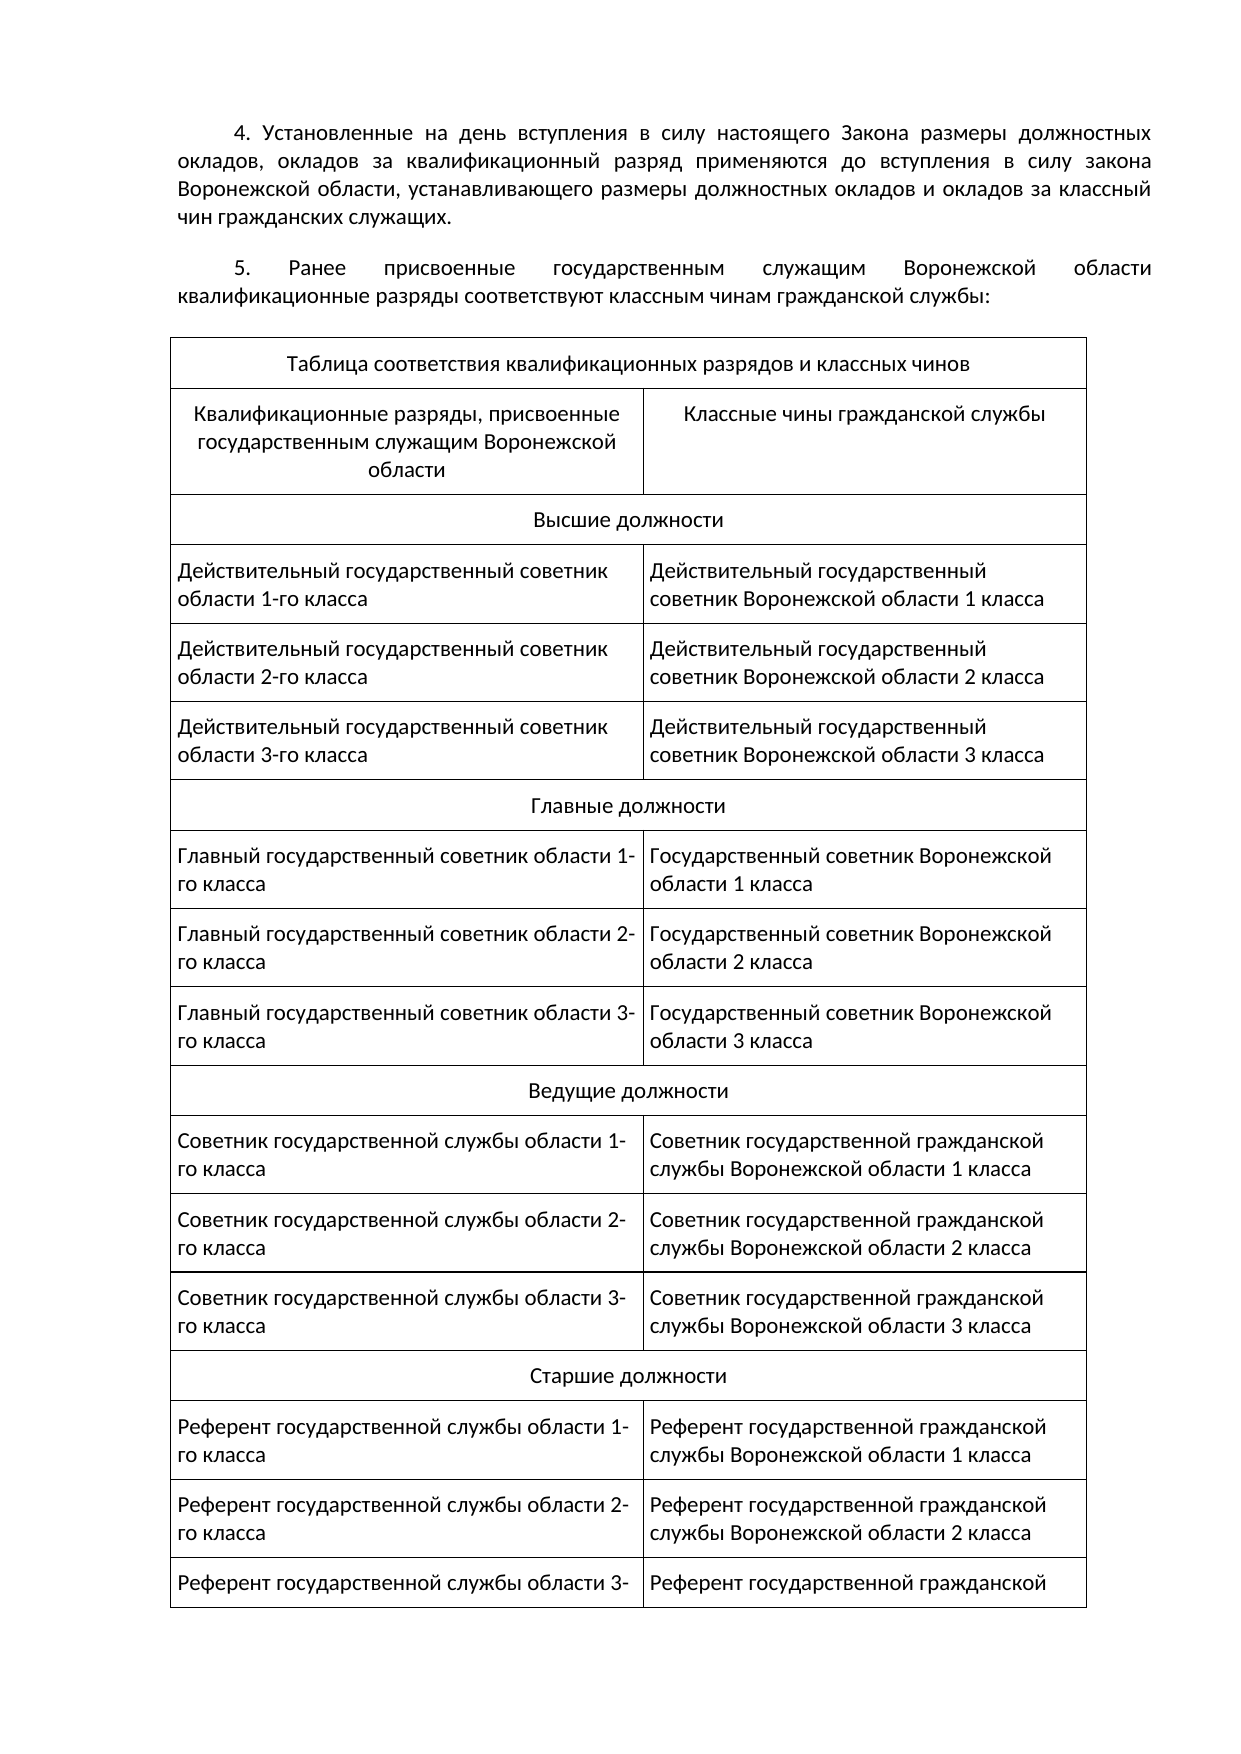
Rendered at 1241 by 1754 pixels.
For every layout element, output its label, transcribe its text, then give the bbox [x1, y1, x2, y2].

table_cell Классные чины гражданской службы [644, 389, 1086, 494]
table_cell Главный государственный советник области 3-го класса [171, 987, 643, 1064]
table_cell Советник государственной гражданской службы Воронежской области 3 класса [644, 1273, 1086, 1350]
table_cell Советник государственной службы области 2-го класса [171, 1194, 643, 1271]
table_cell Главный государственный советник области 1-го класса [171, 831, 643, 908]
table_cell Государственный советник Воронежской области 3 класса [644, 987, 1086, 1064]
table_cell Государственный советник Воронежской области 2 класса [644, 909, 1086, 986]
table_cell Советник государственной службы области 3-го класса [171, 1273, 643, 1350]
table_header Таблица соответствия квалификационных разрядов и классных чинов [171, 338, 1086, 387]
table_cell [644, 1558, 1086, 1607]
table_cell Старшие должности [171, 1351, 1086, 1400]
table_cell Действительный государственный советник области 3-го класса [171, 702, 643, 779]
table_cell Референт государственной службы области 1-го класса [171, 1401, 643, 1478]
table_cell Советник государственной службы области 1-го класса [171, 1116, 643, 1193]
table_cell Государственный советник Воронежской области 1 класса [644, 831, 1086, 908]
table_cell Референт государственной гражданской службы Воронежской области 1 класса [644, 1401, 1086, 1478]
table_cell Референт государственной гражданской службы Воронежской области 2 класса [644, 1480, 1086, 1557]
table_cell Главный государственный советник области 2-го класса [171, 909, 643, 986]
table_cell Действительный государственный советник Воронежской области 3 класса [644, 702, 1086, 779]
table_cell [171, 1558, 643, 1607]
table_cell Действительный государственный советник области 2-го класса [171, 624, 643, 701]
table_cell Ведущие должности [171, 1066, 1086, 1115]
table_cell Советник государственной гражданской службы Воронежской области 1 класса [644, 1116, 1086, 1193]
table_cell Квалификационные разряды, присвоенные государственным служащим Воронежской области [171, 389, 643, 494]
text 5. Ранее присвоенные государственным служащим Воронежской области квалификационные разряды соответствуют классным чинам гражданской службы: [177, 253, 1152, 309]
table_cell Действительный государственный советник области 1-го класса [171, 545, 643, 622]
table_cell Действительный государственный советник Воронежской области 2 класса [644, 624, 1086, 701]
table_cell Высшие должности [171, 495, 1086, 544]
table_cell Главные должности [171, 780, 1086, 829]
table_cell Референт государственной службы области 2-го класса [171, 1480, 643, 1557]
table_cell Советник государственной гражданской службы Воронежской области 2 класса [644, 1194, 1086, 1271]
text 4. Установленные на день вступления в силу настоящего Закона размеры должностных окладов, окладов за квалификационный разряд применяются до вступления в силу закона Воронежской области, устанавливающего размеры должностных окладов и окладов за классный чин гражданских служащих. [177, 118, 1152, 230]
table_cell Действительный государственный советник Воронежской области 1 класса [644, 545, 1086, 622]
